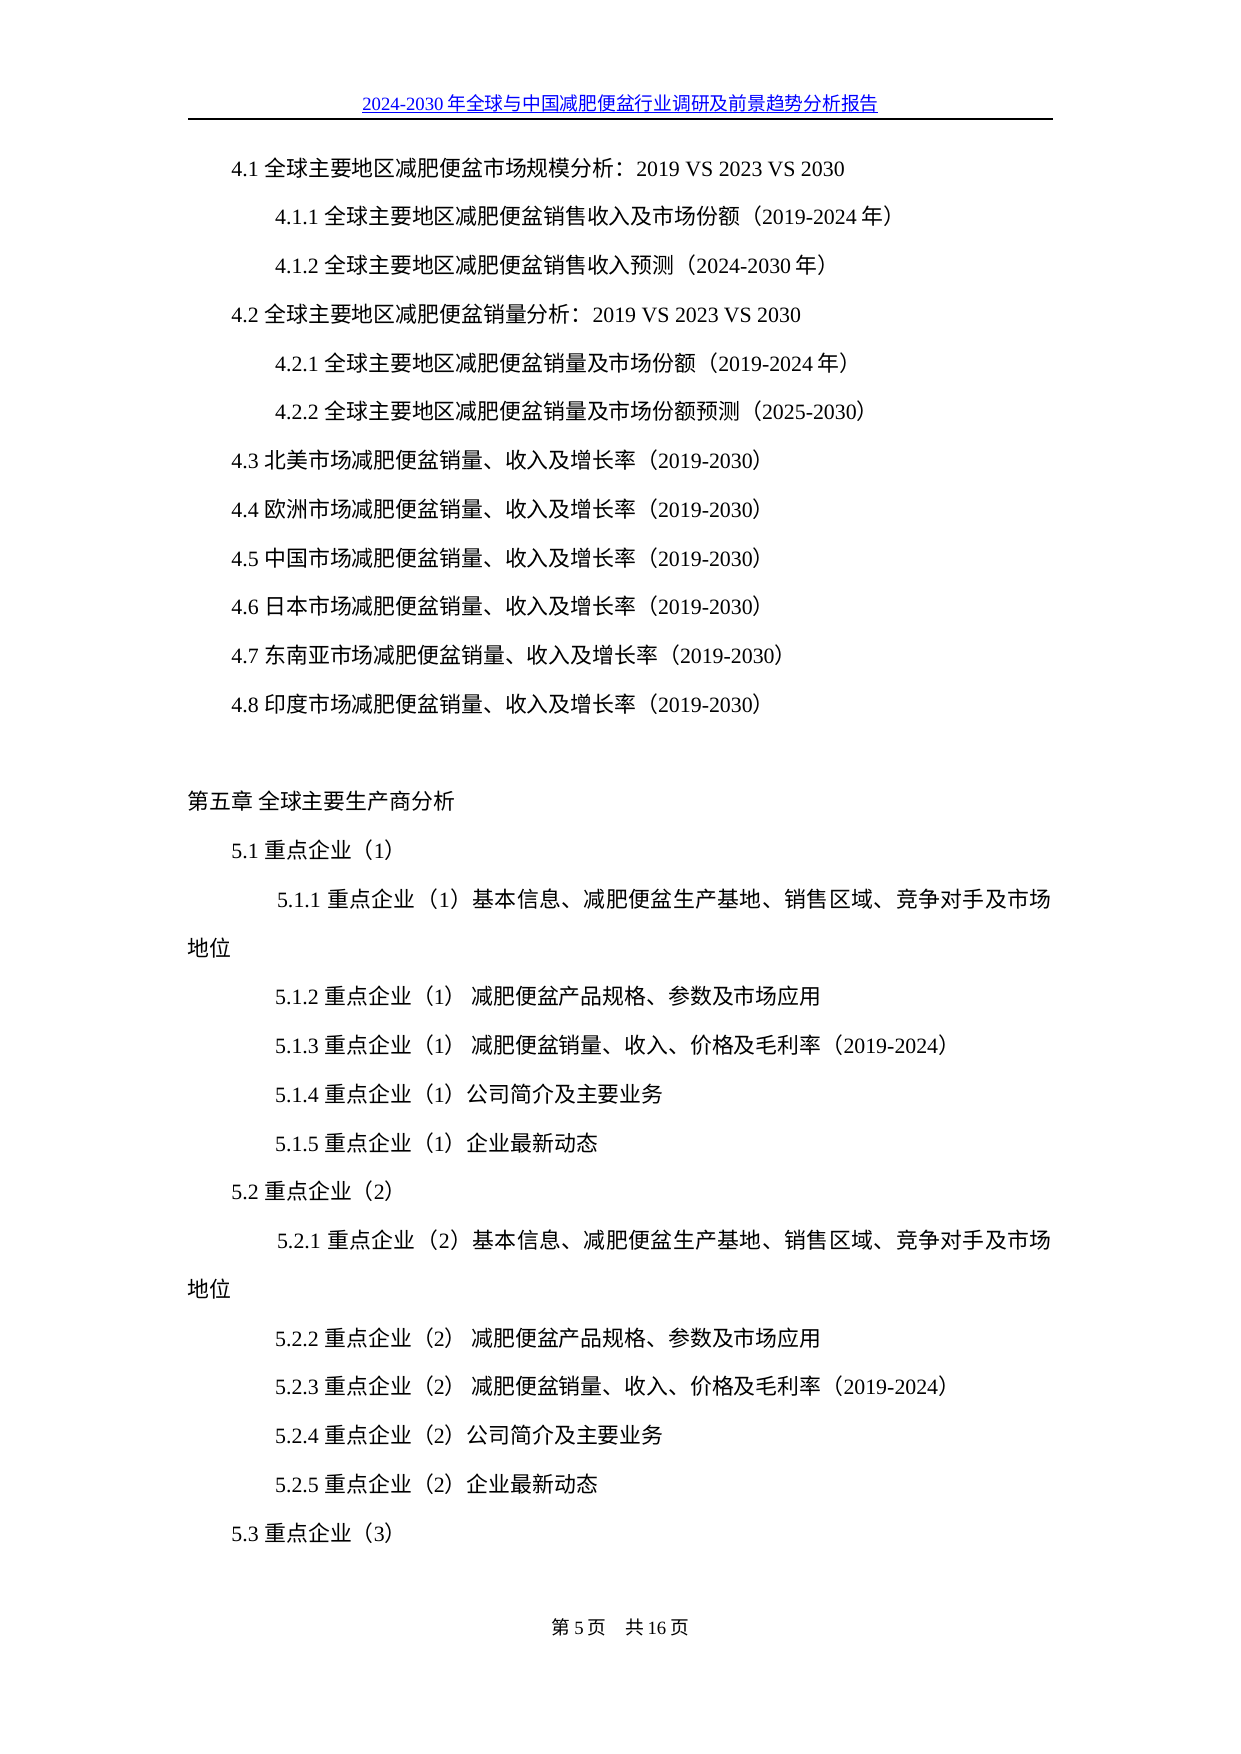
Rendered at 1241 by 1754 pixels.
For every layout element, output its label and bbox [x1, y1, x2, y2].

text [187, 150, 1053, 1548]
